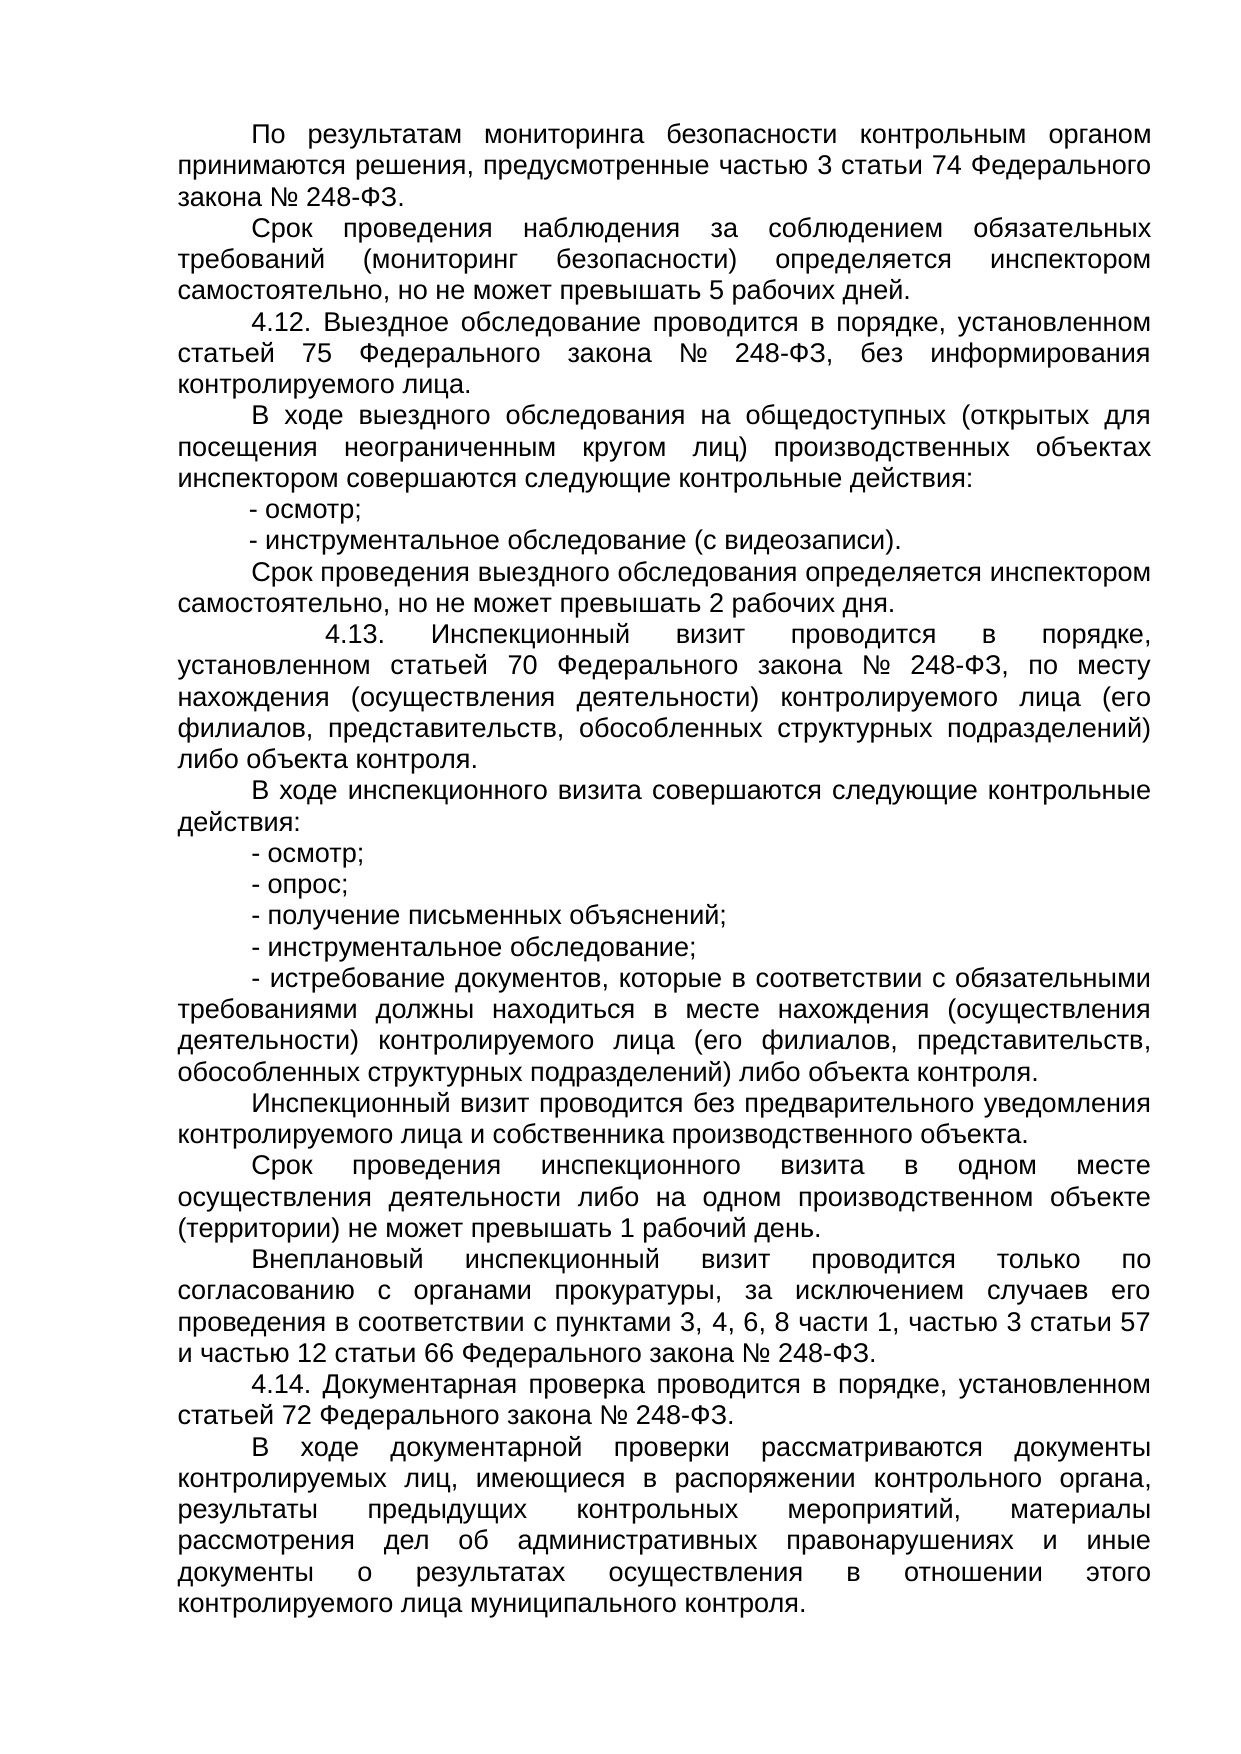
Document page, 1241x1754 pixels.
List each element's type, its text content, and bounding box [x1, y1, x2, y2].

text - инструментальное обследование (с видеозаписи). [177, 524, 1152, 556]
text Инспекционный визит проводится без предварительного уведомления контролируемого лица и собственника производственного объекта. [177, 1087, 1152, 1149]
text - истребование документов, которые в соответствии с обязательными требованиями должны находиться в месте нахождения (осуществления деятельности) контролируемого лица (его филиалов, представительств, обособленных структурных подразделений) либо объекта контроля. [177, 962, 1152, 1087]
list 4.13. Инспекционный визит проводится в порядке, установленном статьей 70 Федерального закона № 248-ФЗ, по месту нахождения (осуществления деятельности) контролируемого лица (его филиалов, представительств, обособленных структурных подразделений) либо объекта контроля. [177, 618, 1152, 774]
list В ходе выездного обследования на общедоступных (открытых для посещения неограниченным кругом лиц) производственных объектах инспектором совершаются следующие контрольные действия: [177, 399, 1152, 493]
text В ходе документарной проверки рассматриваются документы контролируемых лиц, имеющиеся в распоряжении контрольного органа, результаты предыдущих контрольных мероприятий, материалы рассмотрения дел об административных правонарушениях и иные документы о результатах осуществления в отношении этого контролируемого лица муниципального контроля. [177, 1431, 1152, 1618]
text Срок проведения наблюдения за соблюдением обязательных требований (мониторинг безопасности) определяется инспектором самостоятельно, но не может превышать 5 рабочих дней. [177, 212, 1152, 306]
text - осмотр; [177, 837, 1152, 868]
text По результатам мониторинга безопасности контрольным органом принимаются решения, предусмотренные частью 3 статьи 74 Федерального закона № 248-ФЗ. [177, 118, 1152, 212]
text Внеплановый инспекционный визит проводится только по согласованию с органами прокуратуры, за исключением случаев его проведения в соответствии с пунктами 3, 4, 6, 8 части 1, частью 3 статьи 57 и частью 12 статьи 66 Федерального закона № 248-ФЗ. [177, 1243, 1152, 1368]
text - опрос; [177, 868, 1152, 899]
text - осмотр; [177, 493, 1152, 524]
text 4.14. Документарная проверка проводится в порядке, установленном статьей 72 Федерального закона № 248-ФЗ. [177, 1368, 1152, 1431]
text - получение письменных объяснений; [177, 899, 1152, 931]
text Срок проведения выездного обследования определяется инспектором самостоятельно, но не может превышать 2 рабочих дня. [177, 556, 1152, 618]
list 4.12. Выездное обследование проводится в порядке, установленном статьей 75 Федерального закона № 248-ФЗ, без информирования контролируемого лица. [177, 306, 1152, 399]
text - инструментальное обследование; [177, 931, 1152, 962]
text В ходе инспекционного визита совершаются следующие контрольные действия: [177, 774, 1152, 837]
text Срок проведения инспекционного визита в одном месте осуществления деятельности либо на одном производственном объекте (территории) не может превышать 1 рабочий день. [177, 1149, 1152, 1243]
